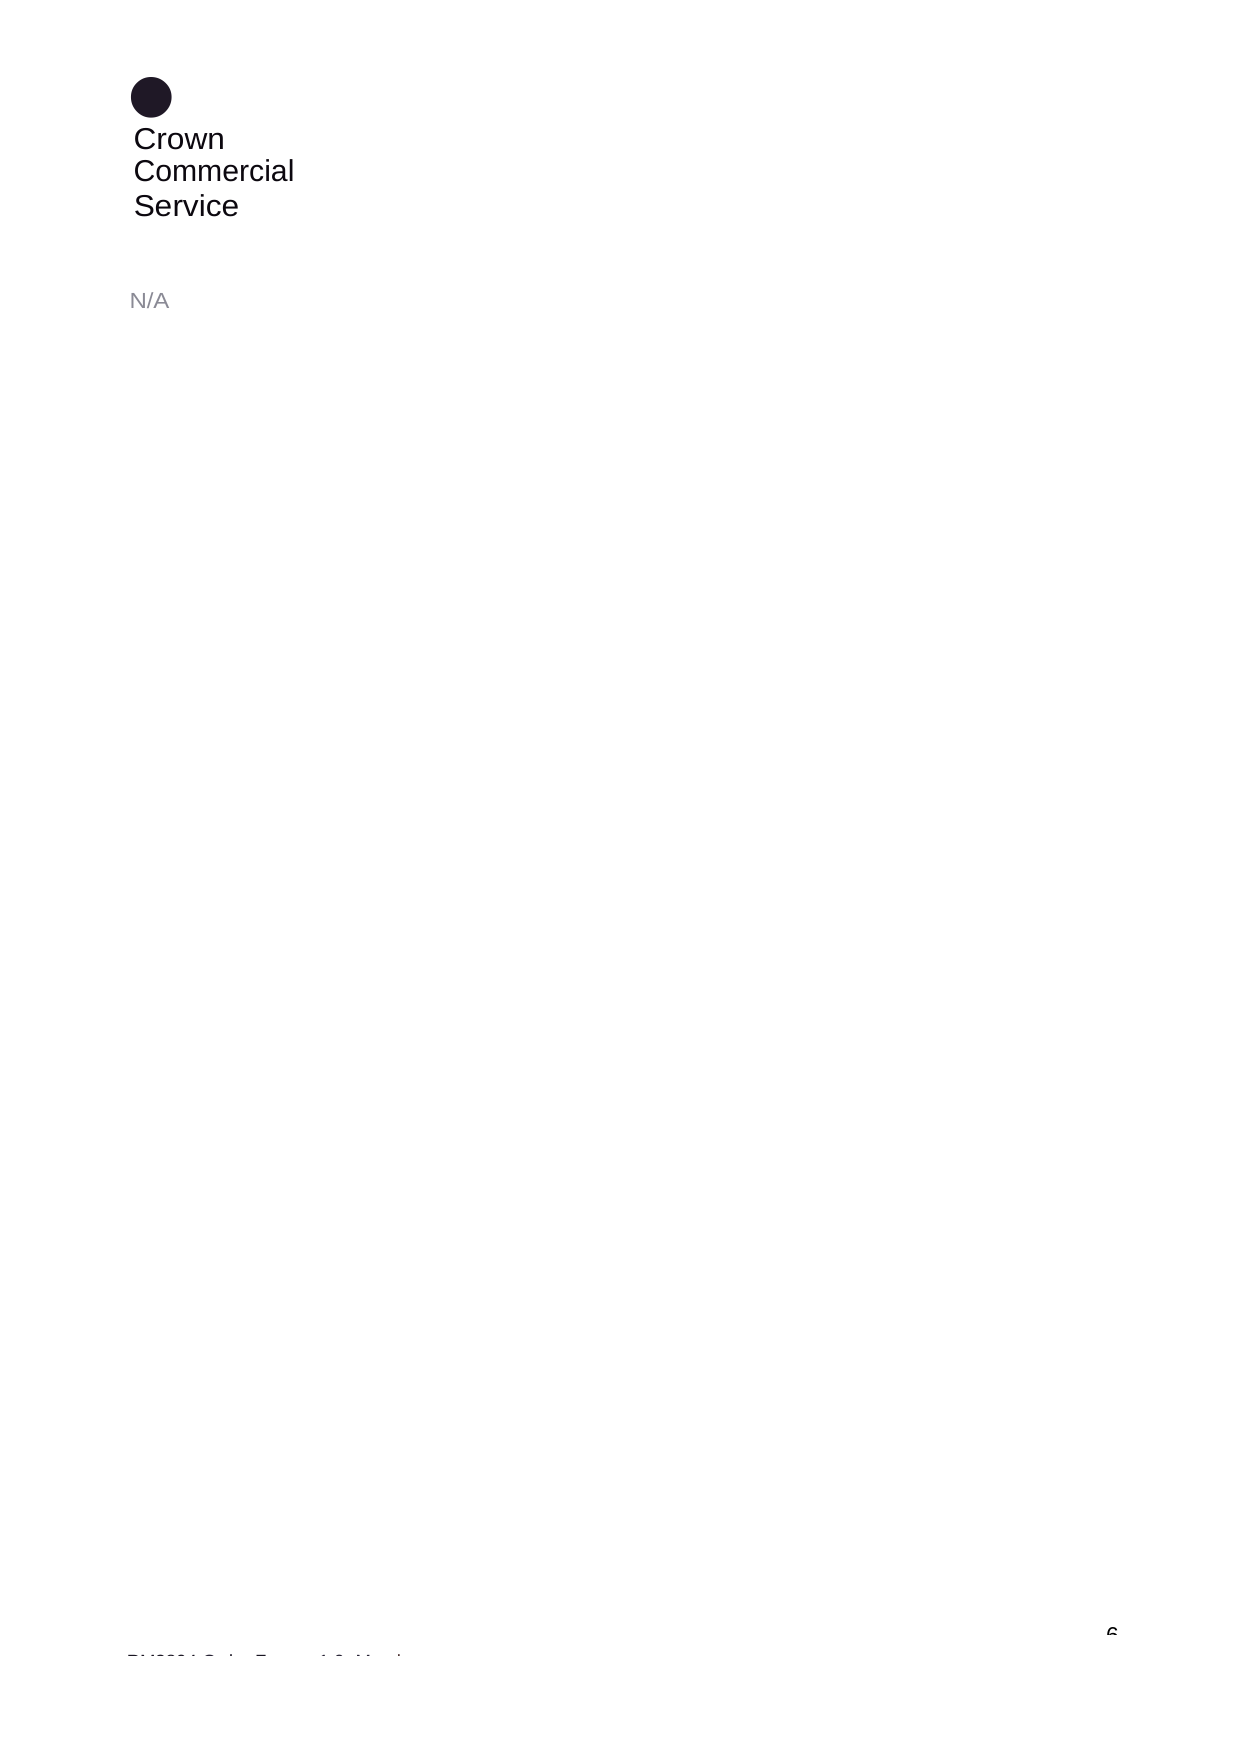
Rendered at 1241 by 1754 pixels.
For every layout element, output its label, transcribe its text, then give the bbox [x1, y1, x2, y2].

text N/A [129, 288, 403, 313]
